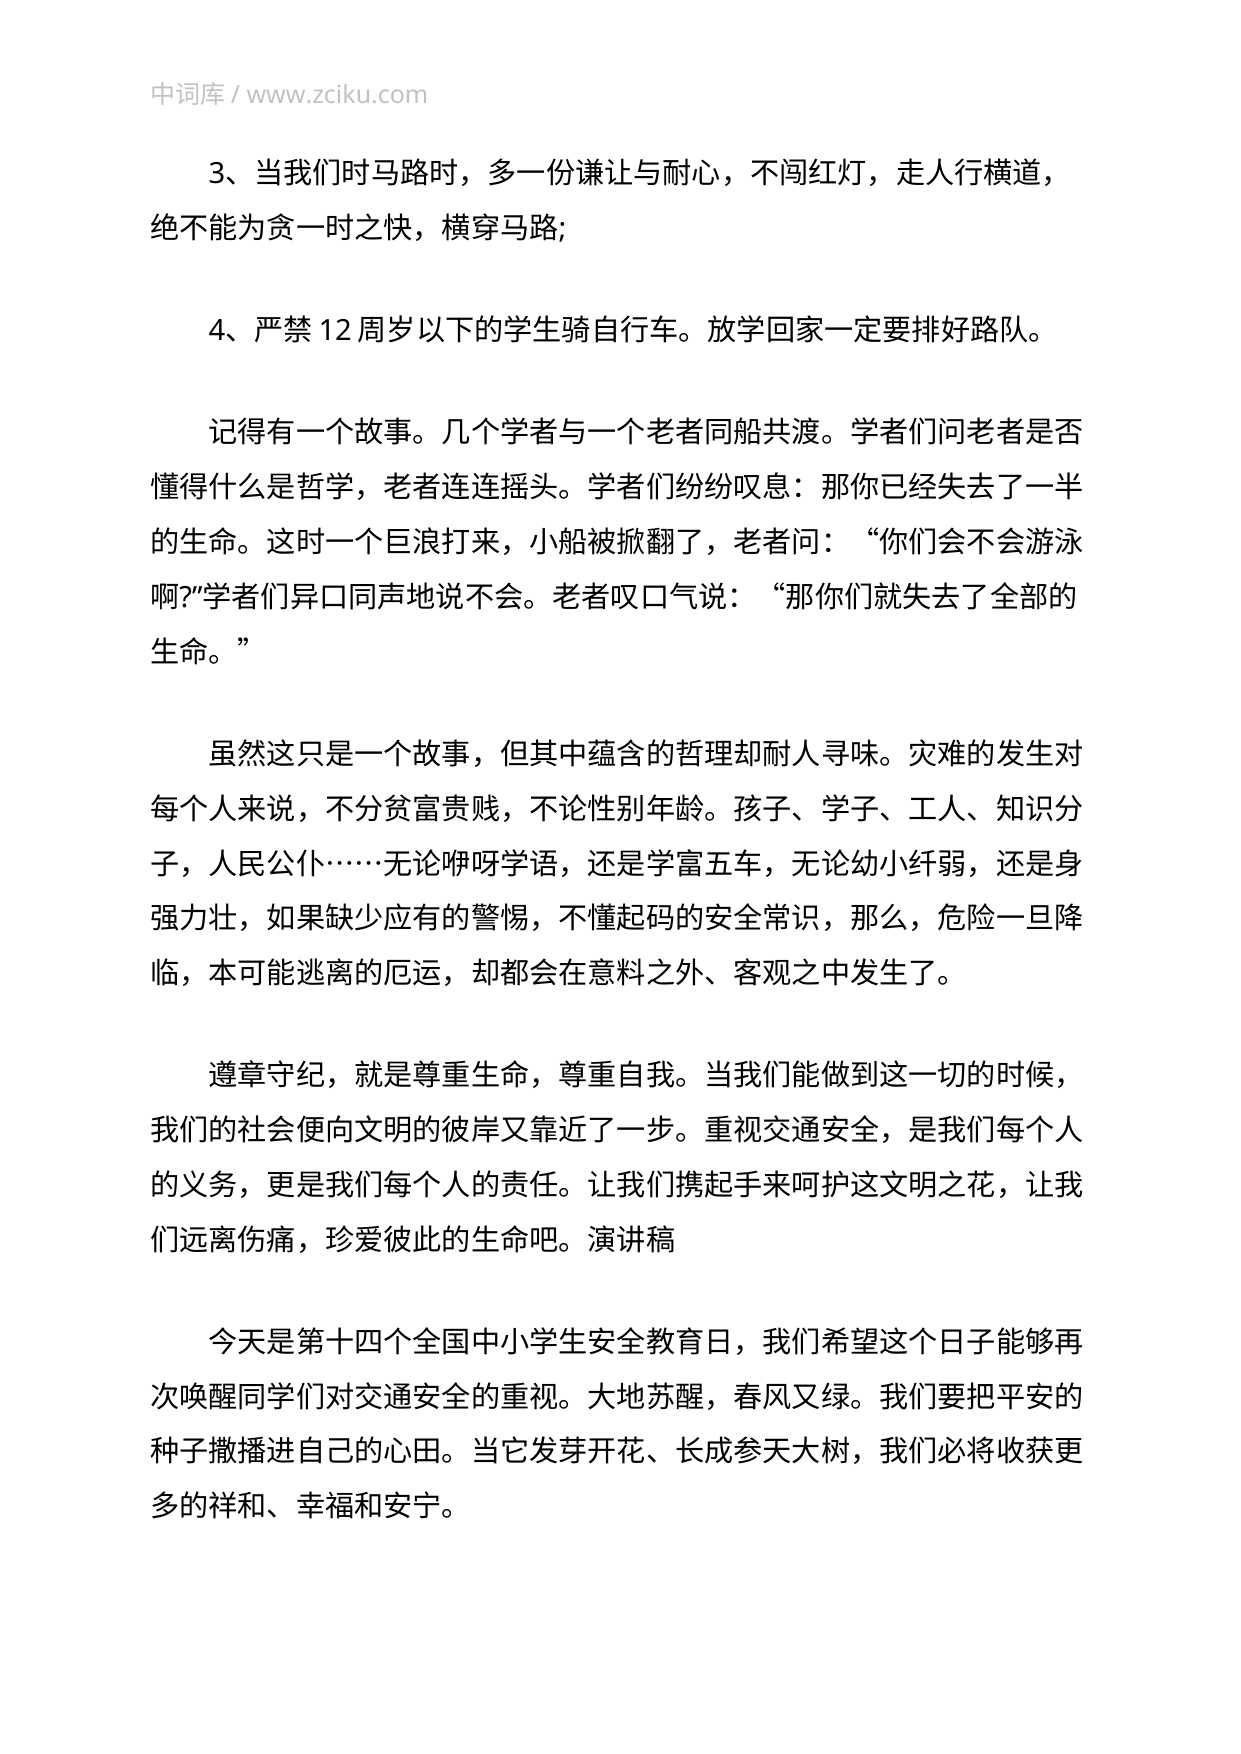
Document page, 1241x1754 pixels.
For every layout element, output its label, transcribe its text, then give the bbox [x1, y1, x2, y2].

text 遵章守纪，就是尊重生命，尊重自我。当我们能做到这一切的时候，我们的社会便向文明的彼岸又靠近了一步。重视交通安全，是我们每个人的义务，更是我们每个人的责任。让我们携起手来呵护这文明之花，让我们远离伤痛，珍爱彼此的生命吧。演讲稿 [150, 1052, 1090, 1259]
text 虽然这只是一个故事，但其中蕴含的哲理却耐人寻味。灾难的发生对每个人来说，不分贫富贵贱，不论性别年龄。孩子、学子、工人、知识分子，人民公仆……无论咿呀学语，还是学富五车，无论幼小纤弱，还是身强力壮，如果缺少应有的警惕，不懂起码的安全常识，那么，危险一旦降临，本可能逃离的厄运，却都会在意料之外、客观之中发生了。 [150, 730, 1090, 992]
text 今天是第十四个全国中小学生安全教育日，我们希望这个日子能够再次唤醒同学们对交通安全的重视。大地苏醒，春风又绿。我们要把平安的种子撒播进自己的心田。当它发芽开花、长成参天大树，我们必将收获更多的祥和、幸福和安宁。 [150, 1318, 1090, 1525]
text 4、严禁12周岁以下的学生骑自行车。放学回家一定要排好路队。 [150, 307, 1090, 349]
text 3、当我们时马路时，多一份谦让与耐心，不闯红灯，走人行横道，绝不能为贪一时之快，横穿马路; [150, 150, 1090, 247]
text 记得有一个故事。几个学者与一个老者同船共渡。学者们问老者是否懂得什么是哲学，老者连连摇头。学者们纷纷叹息：那你已经失去了一半的生命。这时一个巨浪打来，小船被掀翻了，老者问：“你们会不会游泳啊?”学者们异口同声地说不会。老者叹口气说：“那你们就失去了全部的生命。” [150, 409, 1090, 671]
